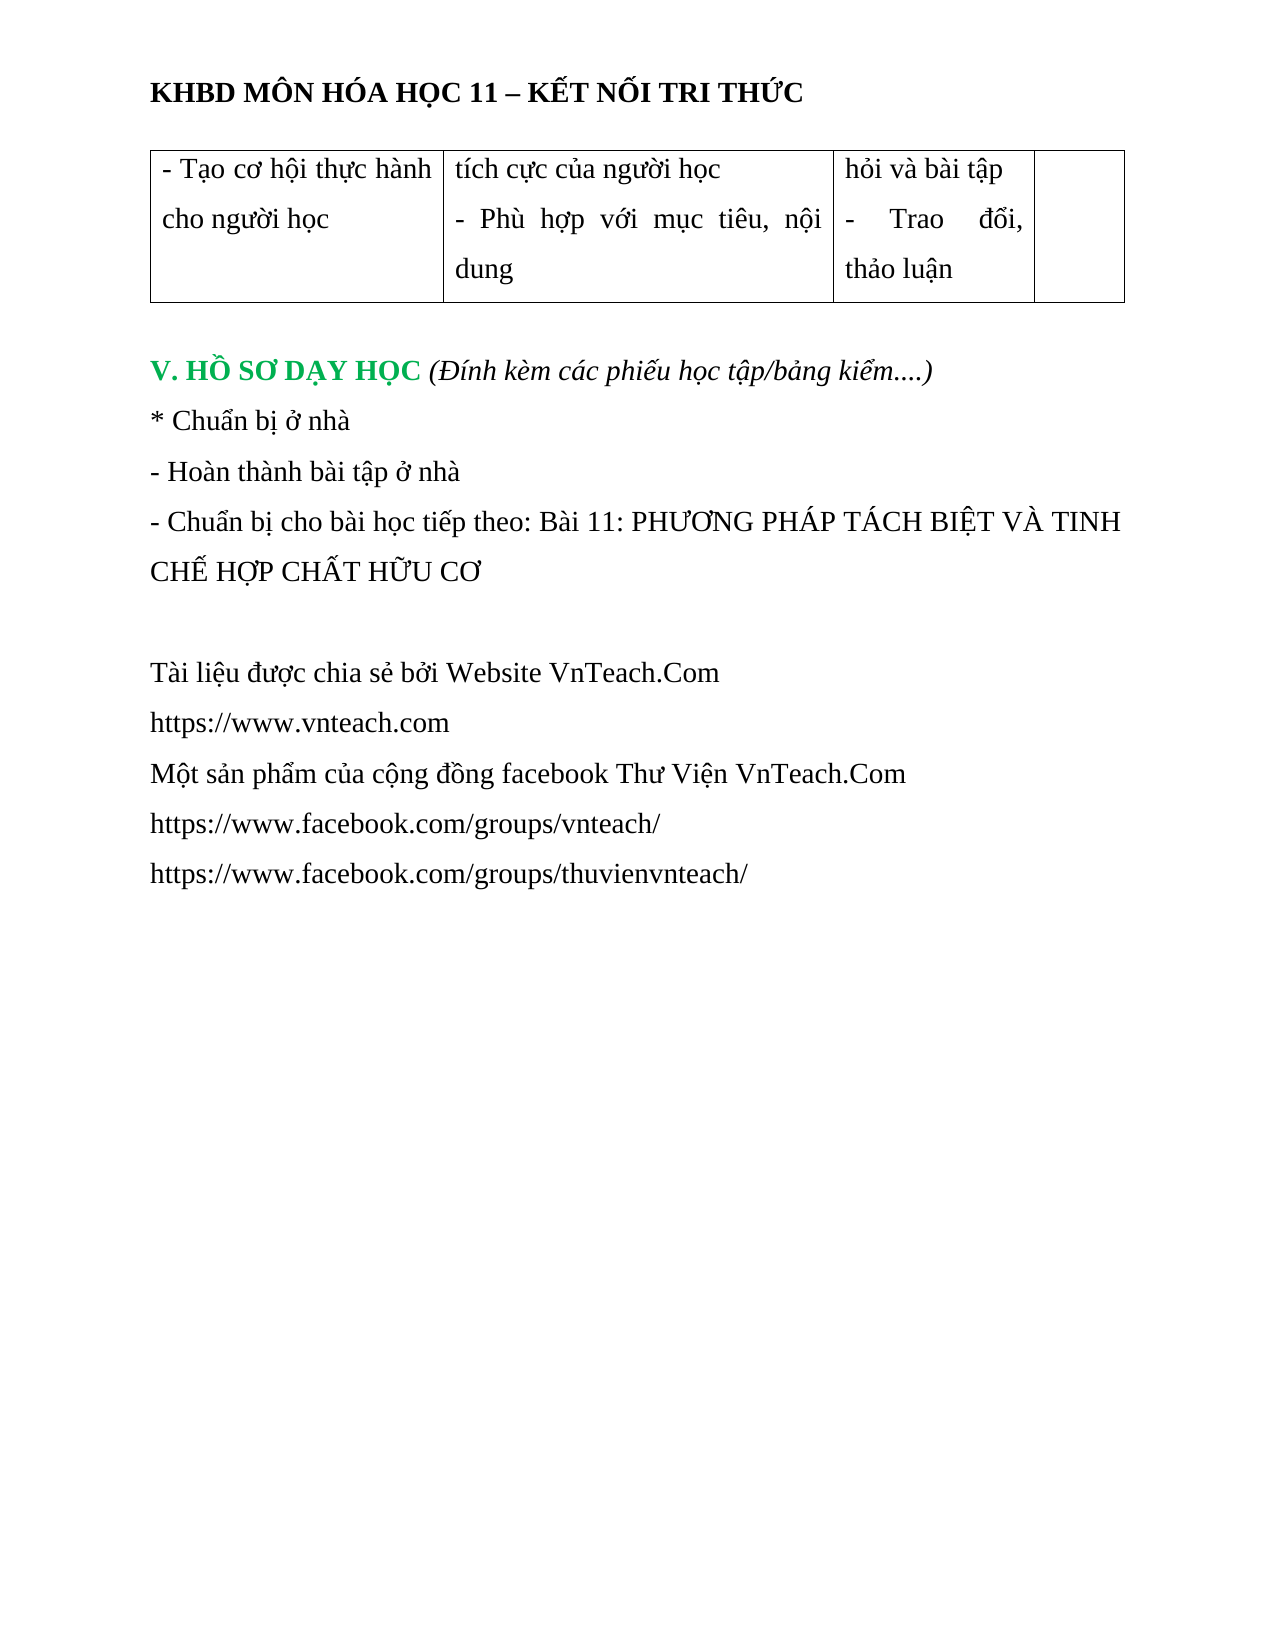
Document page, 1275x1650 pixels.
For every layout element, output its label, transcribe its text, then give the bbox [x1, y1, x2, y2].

text V. HỒ SƠ DẠY HỌC (Đính kèm các phiếu học tập/bảng kiểm....) [150, 353, 1125, 387]
text - Chuẩn bị cho bài học tiếp theo: Bài 11: PHƯƠNG PHÁP TÁCH BIỆT VÀ TINH CHẾ HỢP CHẤT HỮU CƠ [150, 504, 1125, 588]
text - Hoàn thành bài tập ở nhà [150, 454, 1125, 487]
text Một sản phẩm của cộng đồng facebook Thư Viện VnTeach.Com [150, 756, 1125, 789]
text * Chuẩn bị ở nhà [150, 403, 1125, 437]
text Tài liệu được chia sẻ bởi Website VnTeach.Com [150, 655, 1125, 689]
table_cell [151, 151, 443, 302]
text https://www.vnteach.com [150, 705, 1125, 739]
text https://www.facebook.com/groups/thuvienvnteach/ [150, 856, 1125, 890]
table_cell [444, 151, 833, 302]
table_cell [1035, 151, 1124, 302]
text https://www.facebook.com/groups/vnteach/ [150, 806, 1125, 839]
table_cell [834, 151, 1034, 302]
